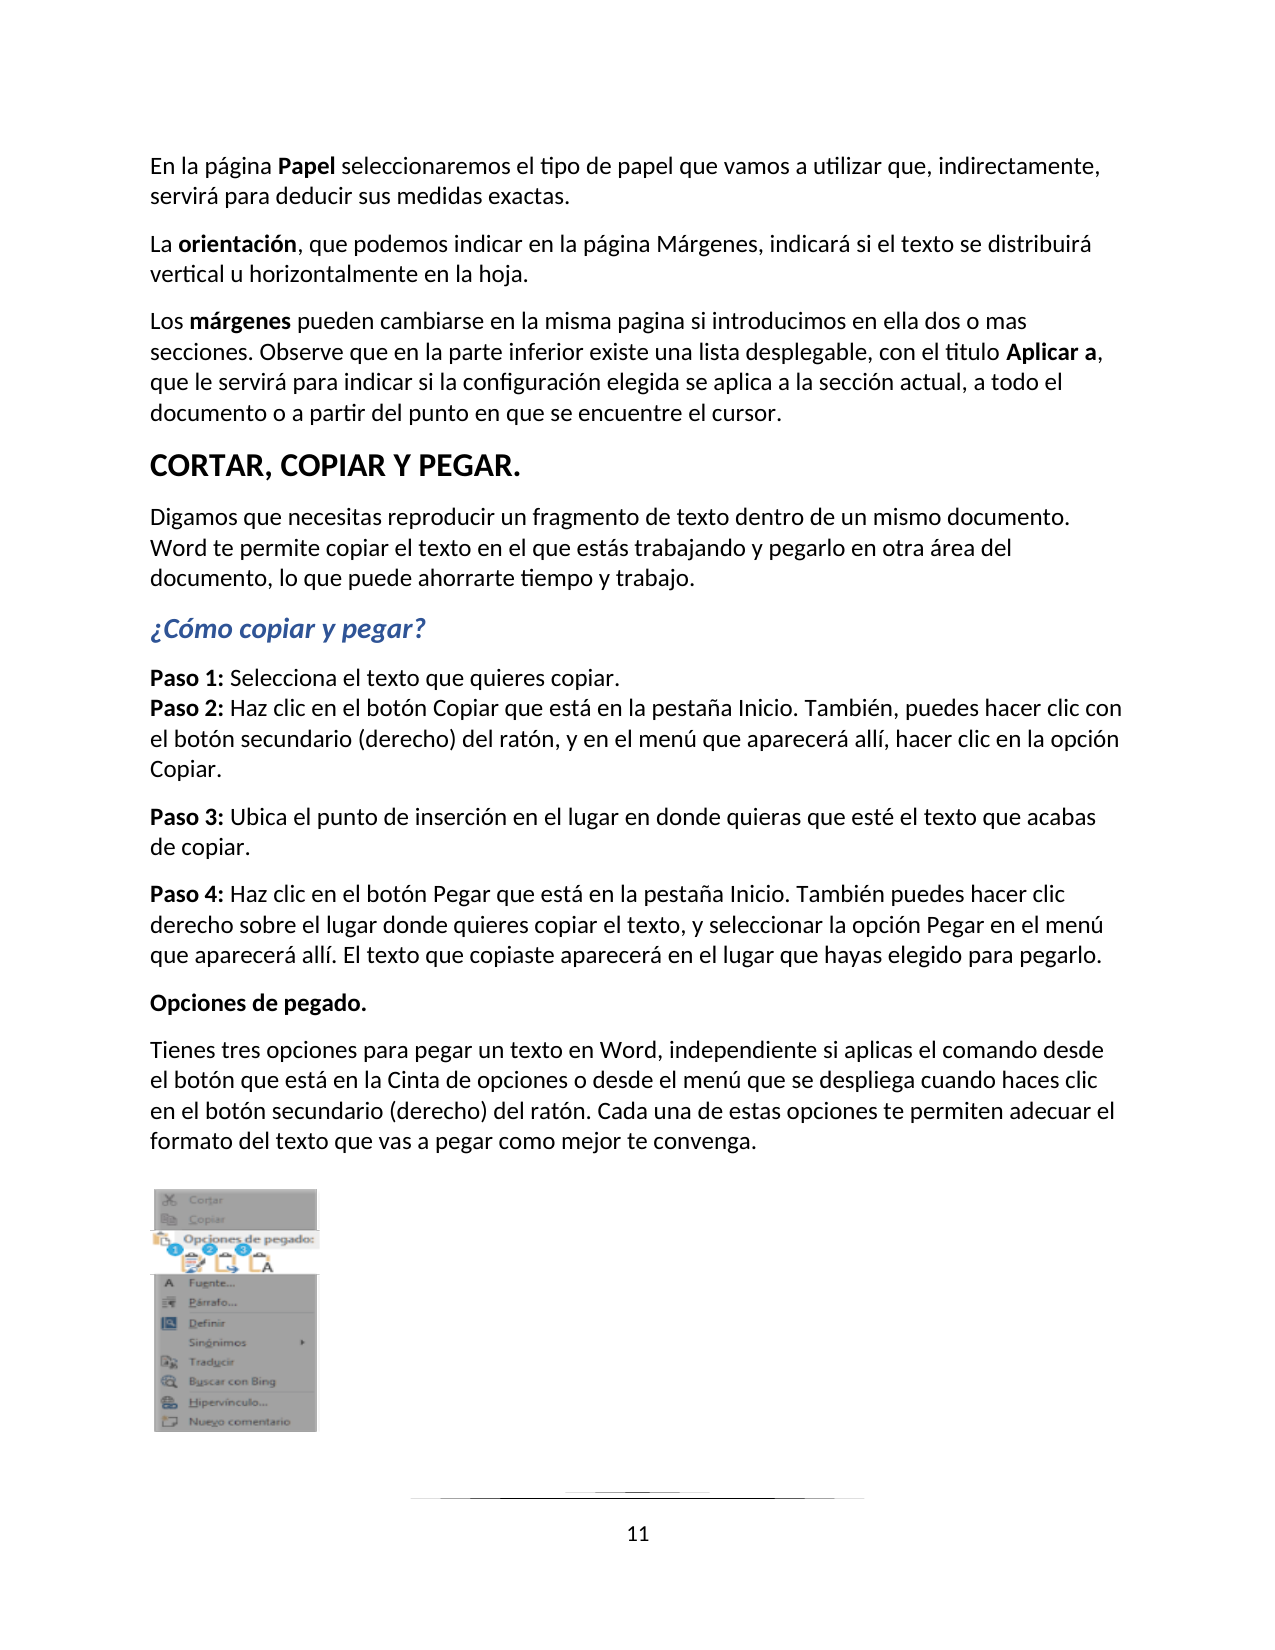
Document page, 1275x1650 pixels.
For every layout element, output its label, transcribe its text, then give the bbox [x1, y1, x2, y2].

text En la página Papel seleccionaremos el tipo de papel que vamos a utilizar que, indirectamente, servirá para deducir sus medidas exactas. [150, 150, 1125, 211]
subtitle CORTAR, COPIAR Y PEGAR. [150, 444, 1125, 485]
text Digamos que necesitas reproducir un fragmento de texto dentro de un mismo documento. Word te permite copiar el texto en el que estás trabajando y pegarlo en otra área del documento, lo que puede ahorrarte tiempo y trabajo. [150, 502, 1125, 593]
text Tienes tres opciones para pegar un texto en Word, independiente si aplicas el comando desde el botón que está en la Cinta de opciones o desde el menú que se despliega cuando haces clic en el botón secundario (derecho) del ratón. Cada una de estas opciones te permiten adecuar el formato del texto que vas a pegar como mejor te convenga. [150, 1034, 1125, 1156]
text ¿Cómo copiar y pegar? [150, 610, 1125, 645]
text Paso 4: Haz clic en el botón Pegar que está en la pestaña Inicio. También puedes hacer clic derecho sobre el lugar donde quieres copiar el texto, y seleccionar la opción Pegar en el menú que aparecerá allí. El texto que copiaste aparecerá en el lugar que hayas elegido para pegarlo. [150, 878, 1125, 970]
text La orientación, que podemos indicar en la página Márgenes, indicará si el texto se distribuirá vertical u horizontalmente en la hoja. [150, 228, 1125, 289]
text Paso 3: Ubica el punto de inserción en el lugar en donde quieras que esté el texto que acabas de copiar. [150, 801, 1125, 862]
picture [150, 1189, 320, 1433]
text Opciones de pegado. [150, 987, 1125, 1017]
text Paso 1: Selecciona el texto que quieres copiar. Paso 2: Haz clic en el botón Copiar que está en la pestaña Inicio. También, puedes hacer clic con el botón secundario (derecho) del ratón, y en el menú que aparecerá allí, hacer clic en la opción Copiar. [150, 662, 1125, 784]
text Los márgenes pueden cambiarse en la misma pagina si introducimos en ella dos o mas secciones. Observe que en la parte inferior existe una lista desplegable, con el titulo Aplicar a, que le servirá para indicar si la configuración elegida se aplica a la sección actual, a todo el documento o a partir del punto en que se encuentre el cursor. [150, 305, 1125, 427]
